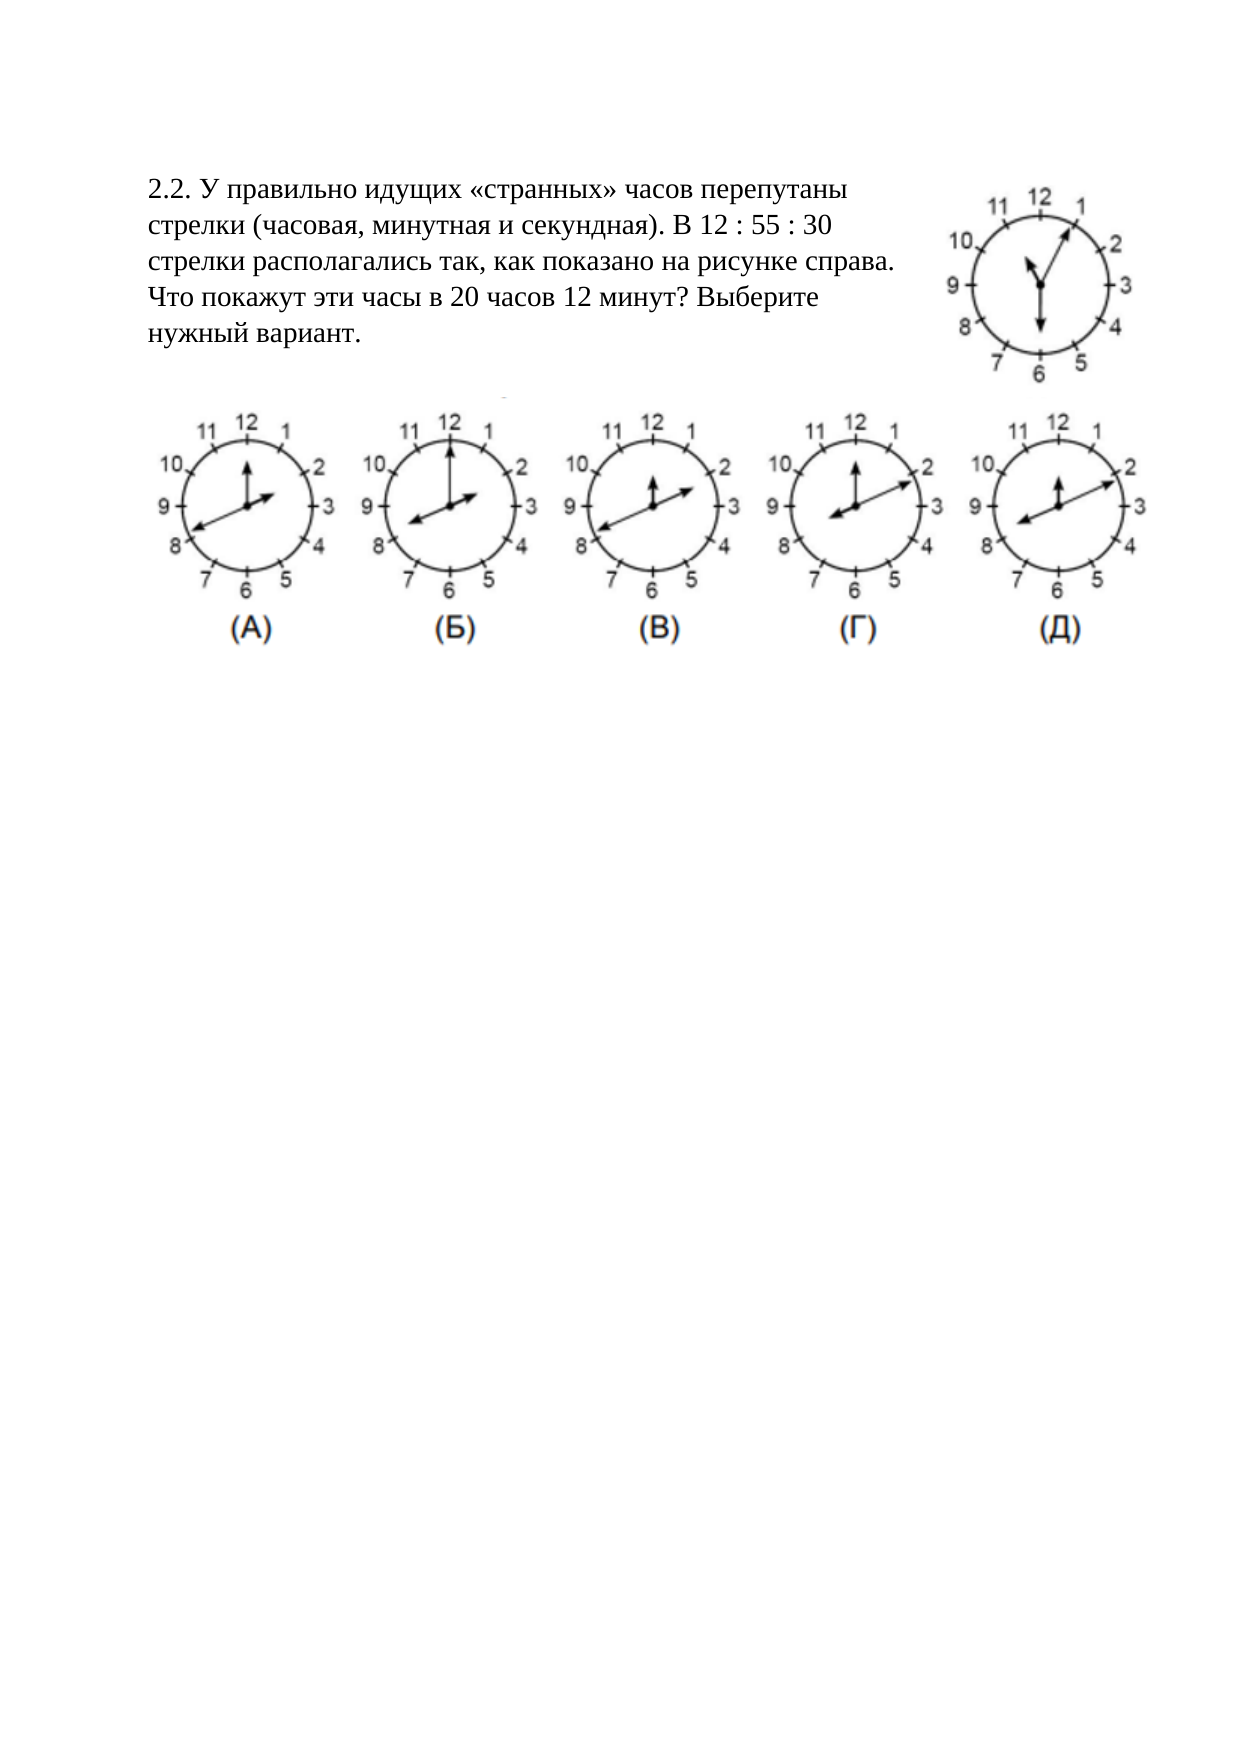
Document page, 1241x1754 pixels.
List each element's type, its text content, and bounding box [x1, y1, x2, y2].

picture [140, 171, 1170, 654]
text 2.2. У правильно идущих «странных» часов перепутаны стрелки (часовая, минутная и секундная). В 12 : 55 : 30 стрелки располагались так, как показано на рисунке справа. Что покажут эти часы в 20 часов 12 минут? Выберите нужный вариант. [148, 171, 927, 349]
